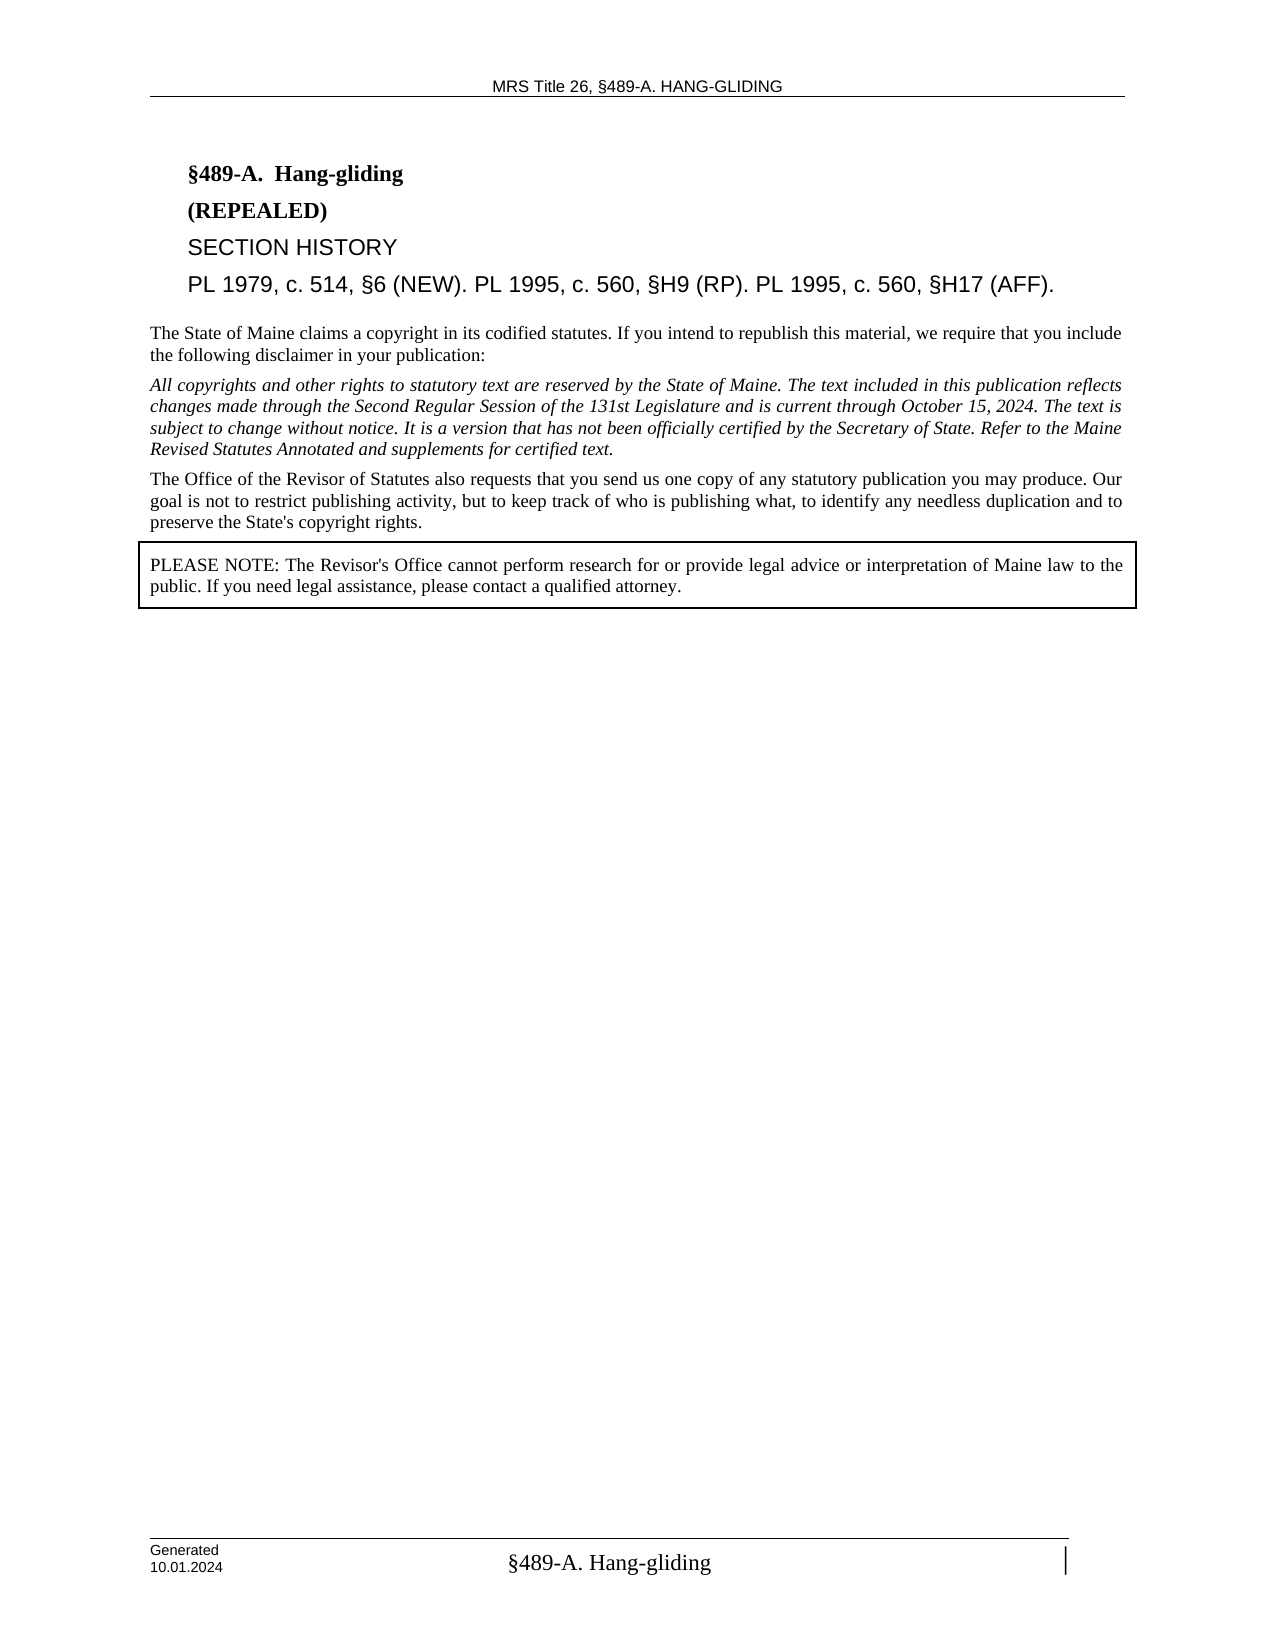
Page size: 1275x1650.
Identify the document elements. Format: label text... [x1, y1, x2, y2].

text PL 1979, c. 514, §6 (NEW). PL 1995, c. 560, §H9 (RP). PL 1995, c. 560, §H17 (AFF). [187, 271, 1125, 297]
text §489-A. Hang-gliding [187, 160, 1125, 187]
text The Office of the Revisor of Statutes also requests that you send us one copy of any statutory publication you may produce. Our goal is not to restrict publishing activity, but to keep track of who is publishing what, to identify any needless duplication and to preserve the State's copyright rights. [150, 468, 1125, 533]
text SECTION HISTORY [187, 234, 1125, 260]
text All copyrights and other rights to statutory text are reserved by the State of Maine. The text included in this publication reflects changes made through the Second Regular Session of the 131st Legislature and is current through October 15, 2024 . The text is subject to change without notice. It is a version that has not been officially certified by the Secretary of State. Refer to the Maine Revised Statutes Annotated and supplements for certified text. [150, 373, 1125, 460]
text The State of Maine claims a copyright in its codified statutes. If you intend to republish this material, we require that you include the following disclaimer in your publication: [150, 322, 1125, 365]
text PLEASE NOTE: The Revisor's Office cannot perform research for or provide legal advice or interpretation of Maine law to the public. If you need legal assistance, please contact a qualified attorney. [140, 543, 1135, 607]
text (REPEALED) [187, 197, 1125, 223]
